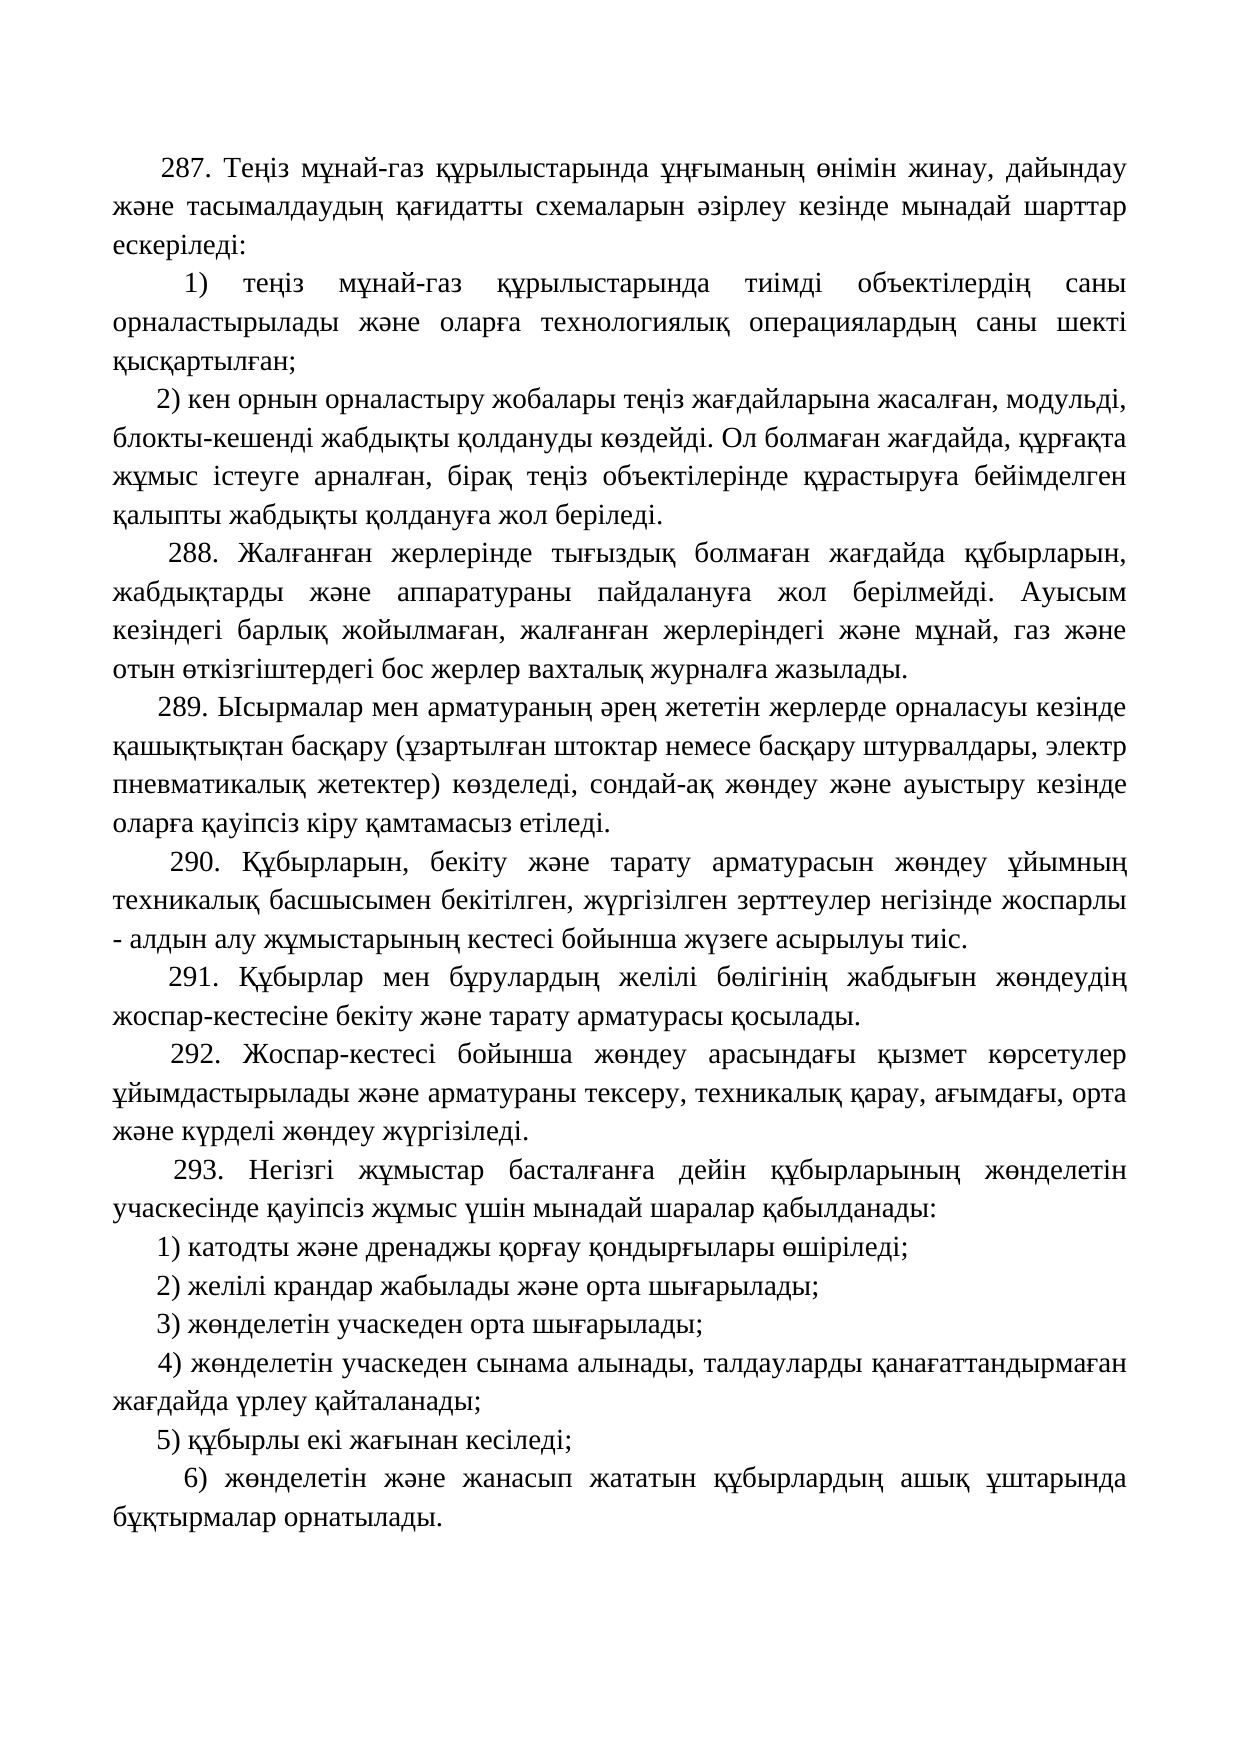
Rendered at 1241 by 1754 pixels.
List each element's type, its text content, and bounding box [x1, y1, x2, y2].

text 2) кен орнын орналастыру жобалары теңіз жағдайларына жасалған, модульді, блокты-кешенді жабдықты қолдануды көздейді. Ол болмаған жағдайда, құрғақта жұмыс істеуге арналған, бірақ теңіз объектілерінде құрастыруға бейімделген қалыпты жабдықты қолдануға жол беріледі. [112, 381, 1128, 530]
text 6) жөнделетін және жанасып жататын құбырлардың ашық ұштарында бұқтырмалар орнатылады. [112, 1460, 1128, 1532]
text 5) құбырлы екі жағынан кесіледі; [112, 1422, 1128, 1455]
text 1) катодты және дренаджы қорғау қондырғылары өшіріледі; [112, 1229, 1128, 1263]
text 288. Жалғанған жерлерінде тығыздық болмаған жағдайда құбырларын, жабдықтарды және аппаратураны пайдалануға жол берілмейді. Ауысым кезіндегі барлық жойылмаған, жалғанған жерлеріндегі және мұнай, газ және отын өткізгіштердегі бос жерлер вахталық журналға жазылады. [112, 535, 1128, 684]
text 289. Ысырмалар мен арматураның әрең жететін жерлерде орналасуы кезінде қашықтықтан басқару (ұзартылған штоктар немесе басқару штурвалдары, электр пневматикалық жетектер) көзделеді, сондай-ақ жөндеу және ауыстыру кезінде оларға қауіпсіз кіру қамтамасыз етіледі. [112, 689, 1128, 839]
text 3) жөнделетін учаскеден орта шығарылады; [112, 1306, 1128, 1340]
text 290. Құбырларын, бекіту және тарату арматурасын жөндеу ұйымның техникалық басшысымен бекітілген, жүргізілген зерттеулер негізінде жоспарлы - алдын алу жұмыстарының кестесі бойынша жүзеге асырылуы тиіс. [112, 844, 1128, 954]
text 2) желілі крандар жабылады және орта шығарылады; [112, 1268, 1128, 1301]
text 292. Жоспар-кестесі бойынша жөндеу арасындағы қызмет көрсетулер ұйымдастырылады және арматураны тексеру, техникалық қарау, ағымдағы, орта және күрделі жөндеу жүргізіледі. [112, 1036, 1128, 1147]
text 4) жөнделетін учаскеден сынама алынады, талдауларды қанағаттандырмаған жағдайда үрлеу қайталанады; [112, 1345, 1128, 1417]
text 291. Құбырлар мен бұрулардың желілі бөлігінің жабдығын жөндеудің жоспар-кестесіне бекіту және тарату арматурасы қосылады. [112, 959, 1128, 1031]
text 287. Теңіз мұнай-газ құрылыстарында ұңғыманың өнімін жинау, дайындау және тасымалдаудың қағидатты схемаларын әзірлеу кезінде мынадай шарттар ескеріледі: [112, 150, 1128, 261]
text 293. Негізгі жұмыстар басталғанға дейін құбырларының жөнделетін учаскесінде қауіпсіз жұмыс үшін мынадай шаралар қабылданады: [112, 1152, 1128, 1224]
text 1) теңіз мұнай-газ құрылыстарында тиімді объектілердің саны орналастырылады және оларға технологиялық операциялардың саны шекті қысқартылған; [112, 266, 1128, 376]
